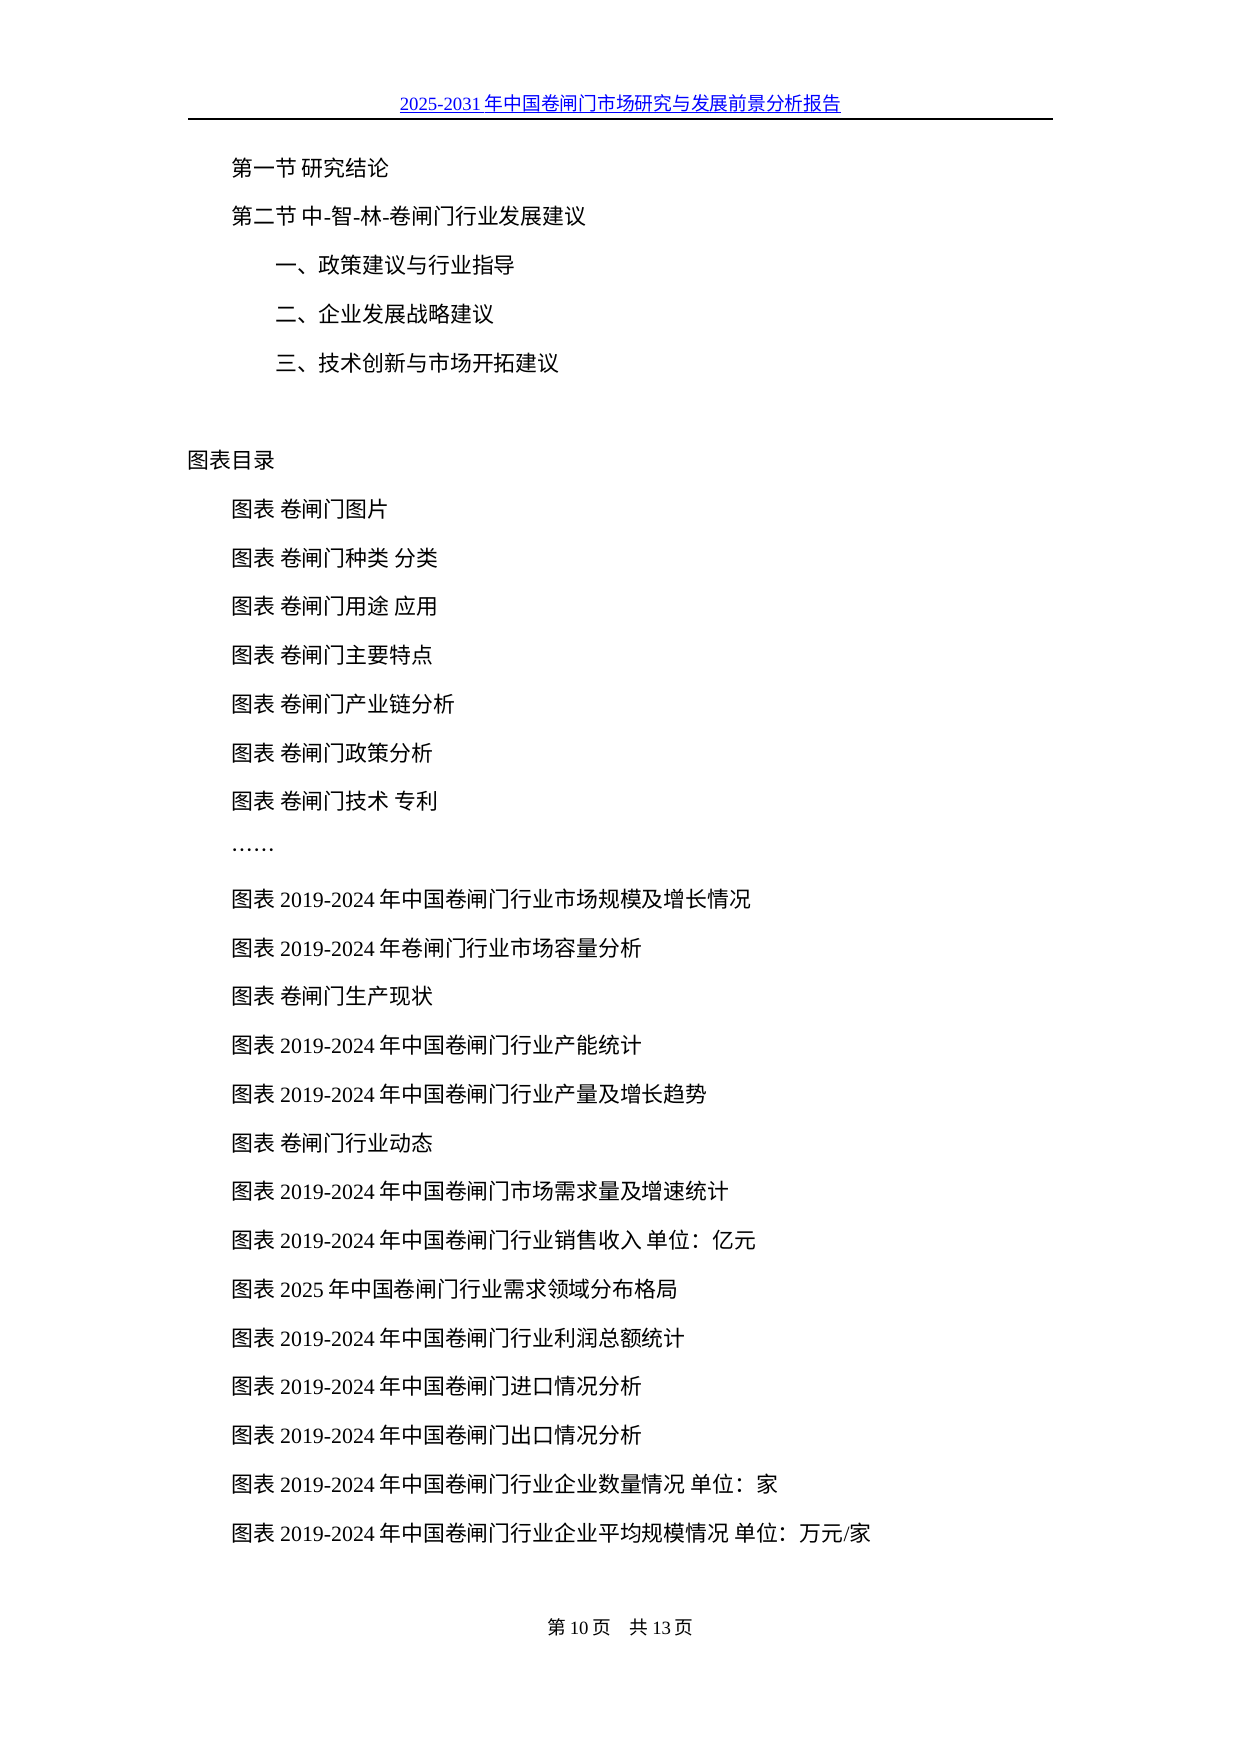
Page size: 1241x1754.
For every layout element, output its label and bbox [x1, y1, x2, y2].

text [187, 150, 1053, 1548]
